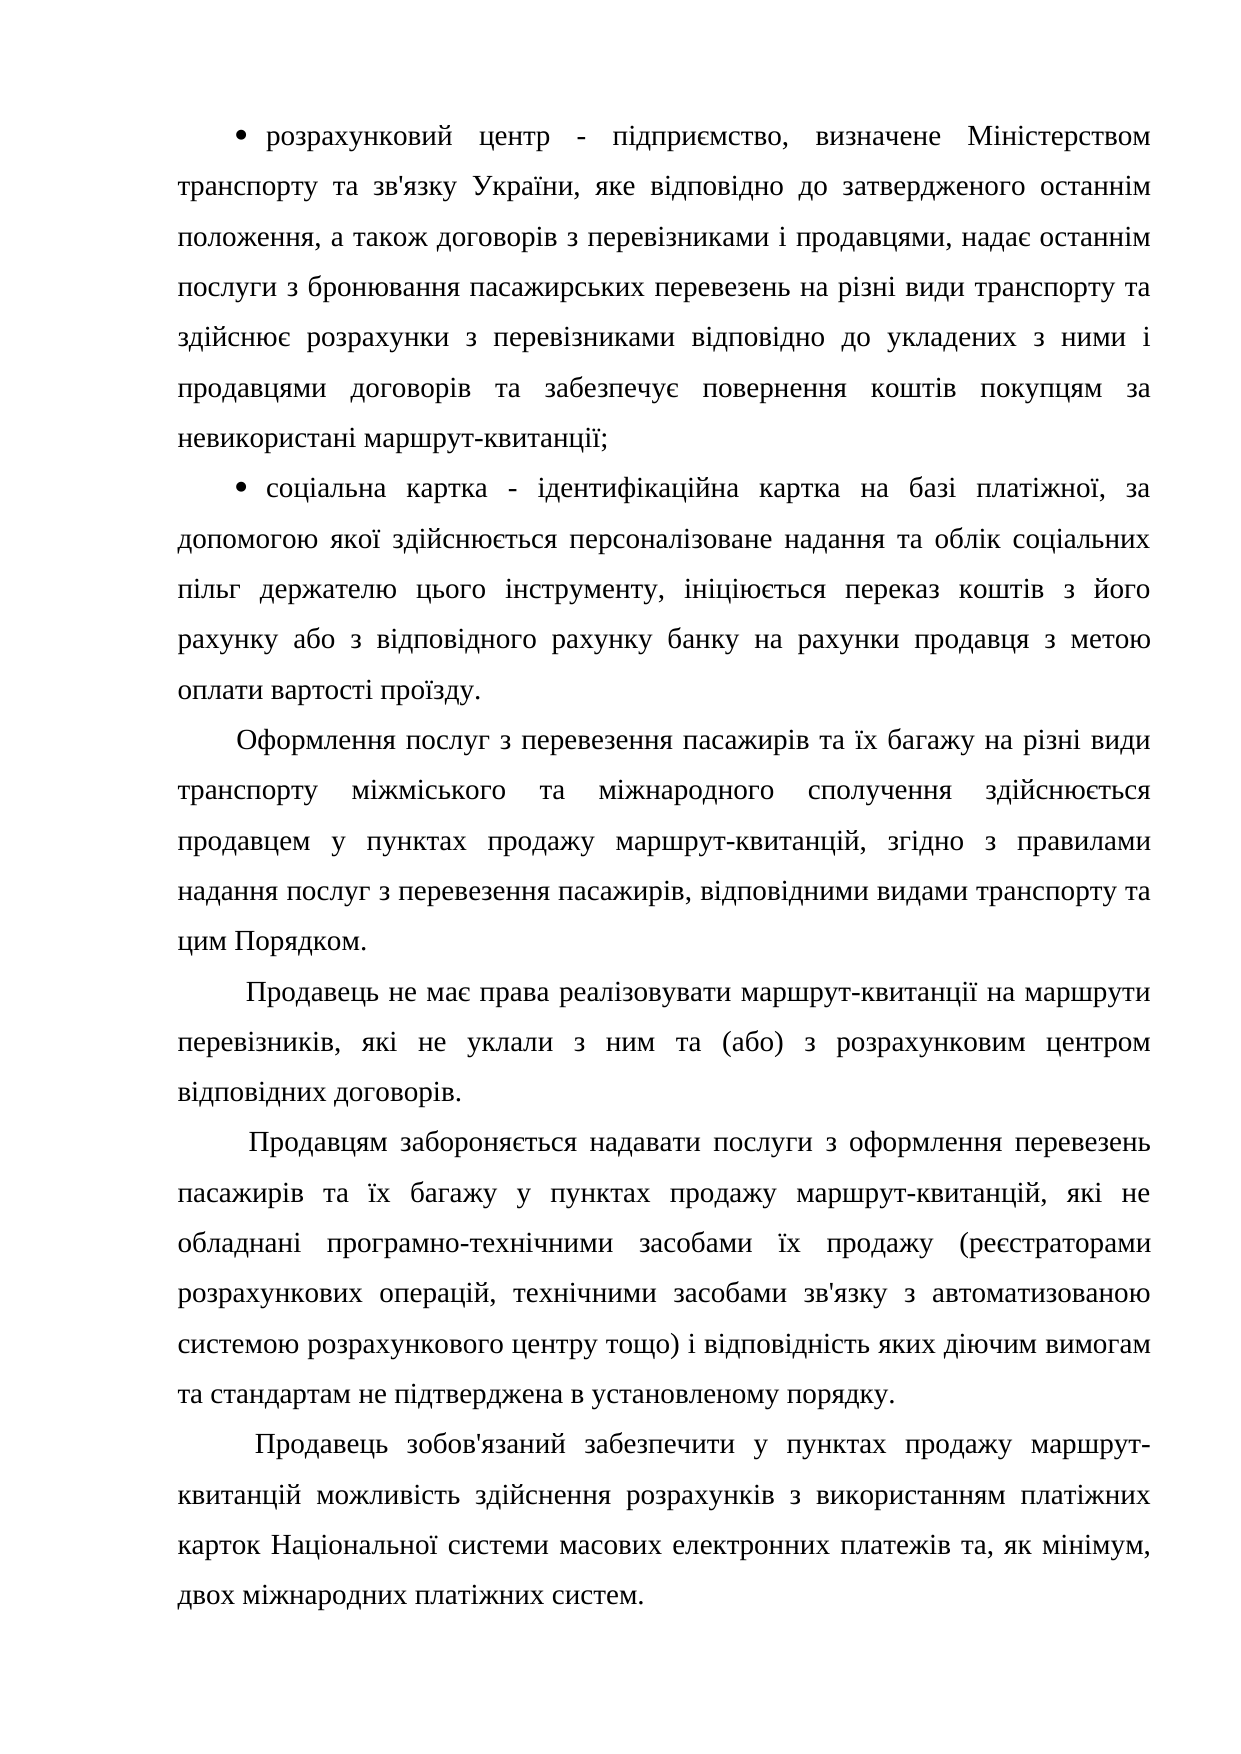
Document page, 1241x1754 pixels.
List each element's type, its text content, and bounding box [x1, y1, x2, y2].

text Продавець не має права реалізовувати маршрут-квитанції на маршрути перевізників, які не уклали з ним та (або) з розрахунковим центром відповідних договорів. [177, 974, 1152, 1108]
list розрахунковий центр - підприємство, визначене Міністерством транспорту та зв'язку України, яке відповідно до затвердженого останнім положення, а також договорів з перевізниками і продавцями, надає останнім послуги з бронювання пасажирських перевезень на різні види транспорту та здійснює розрахунки з перевізниками відповідно до укладених з ними і продавцями договорів та забезпечує повернення коштів покупцям за невикористані маршрут-квитанції; [177, 118, 1152, 454]
list соціальна картка - ідентифікаційна картка на базі платіжної, за допомогою якої здійснюється персоналізоване надання та облік соціальних пільг держателю цього інструменту, ініціюється переказ коштів з його рахунку або з відповідного рахунку банку на рахунки продавця з метою оплати вартості проїзду. [177, 470, 1152, 705]
text Продавцям забороняється надавати послуги з оформлення перевезень пасажирів та їх багажу у пунктах продажу маршрут-квитанцій, які не обладнані програмно-технічними засобами їх продажу (реєстраторами розрахункових операцій, технічними засобами зв'язку з автоматизованою системою розрахункового центру тощо) і відповідність яких діючим вимогам та стандартам не підтверджена в установленому порядку. [177, 1124, 1152, 1410]
text Продавець зобов'язаний забезпечити у пунктах продажу маршрут-квитанцій можливість здійснення розрахунків з використанням платіжних карток Національної системи масових електронних платежів та, як мінімум, двох міжнародних платіжних систем. [177, 1426, 1152, 1611]
text Оформлення послуг з перевезення пасажирів та їх багажу на різні види транспорту міжміського та міжнародного сполучення здійснюється продавцем у пунктах продажу маршрут-квитанцій, згідно з правилами надання послуг з перевезення пасажирів, відповідними видами транспорту та цим Порядком. [177, 722, 1152, 957]
